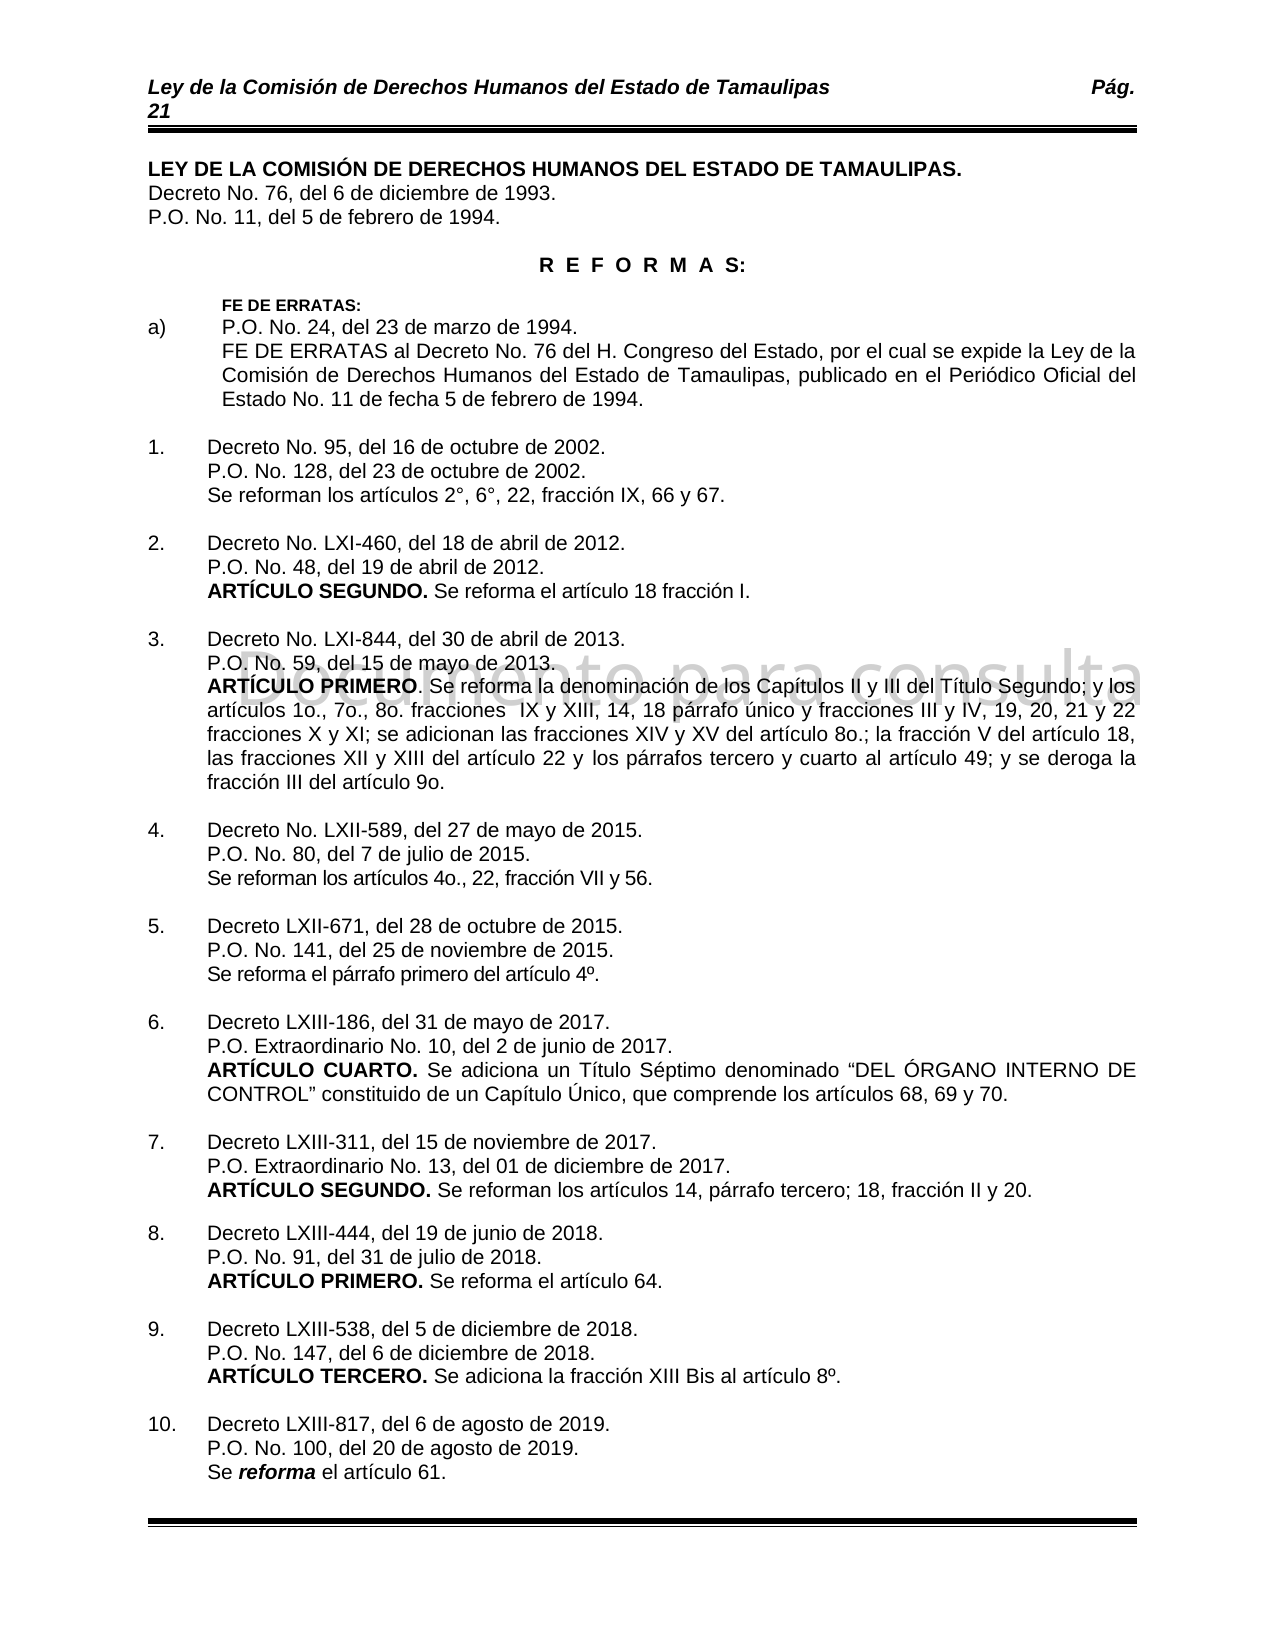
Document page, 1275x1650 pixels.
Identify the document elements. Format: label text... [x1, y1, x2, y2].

list 3. Decreto No. LXI-844, del 30 de abril de 2013. [148, 626, 1137, 650]
text ARTÍCULO TERCERO. Se adiciona la fracción XIII Bis al artículo 8º. [207, 1364, 1137, 1388]
list ARTÍCULO PRIMERO. Se reforma la denominación de los Capítulos II y III del Título Segundo; y los artículos 1o., 7o., 8o. fracciones IX y XIII, 14, 18 párrafo único y fracciones III y IV, 19, 20, 21 y 22 fracciones X y XI; se adicionan las fracciones XIV y XV del artículo 8o.; la fracción V del artículo 18, las fracciones XII y XIII del artículo 22 y los párrafos tercero y cuarto al artículo 49; y se deroga la fracción III del artículo 9o. [207, 674, 1137, 794]
list 1. Decreto No. 95, del 16 de octubre de 2002. [148, 435, 1137, 459]
list Decreto LXIII-817, del 6 de agosto de 2019. [148, 1412, 1137, 1436]
text ARTÍCULO CUARTO. Se adiciona un Título Séptimo denominado “DEL ÓRGANO INTERNO DE CONTROL” constituido de un Capítulo Único, que comprende los artículos 68, 69 y 70. [207, 1058, 1137, 1106]
list P.O. No. 11, del 5 de febrero de 1994. [148, 205, 1137, 229]
list P.O. No. 24, del 23 de marzo de 1994. [148, 315, 1137, 339]
list Se reforman los artículos 4o., 22, fracción VII y 56. [207, 866, 1137, 890]
list Decreto LXIII-538, del 5 de diciembre de 2018. [148, 1316, 1137, 1340]
text P.O. No. 147, del 6 de diciembre de 2018. [207, 1340, 1137, 1364]
list Decreto LXIII-311, del 15 de noviembre de 2017. [148, 1129, 1137, 1153]
text P.O. No. 141, del 25 de noviembre de 2015. [207, 938, 1137, 962]
list R E F O R M A S: [148, 253, 1137, 277]
text ARTÍCULO SEGUNDO. Se reforman los artículos 14, párrafo tercero; 18, fracción II y 20. [207, 1177, 1137, 1201]
list Decreto LXII-671, del 28 de octubre de 2015. [148, 914, 1137, 938]
list 2. Decreto No. LXI-460, del 18 de abril de 2012. [148, 531, 1137, 554]
list P.O. No. 128, del 23 de octubre de 2002. [207, 459, 1137, 483]
text P.O. Extraordinario No. 13, del 01 de diciembre de 2017. [207, 1153, 1137, 1177]
list FE DE ERRATAS al Decreto No. 76 del H. Congreso del Estado, por el cual se expide la Ley de la Comisión de Derechos Humanos del Estado de Tamaulipas, publicado en el Periódico Oficial del Estado No. 11 de fecha 5 de febrero de 1994. [222, 339, 1137, 411]
list Decreto LXIII-186, del 31 de mayo de 2017. [148, 1010, 1137, 1034]
text P.O. No. 100, del 20 de agosto de 2019. [207, 1436, 1137, 1460]
text P.O. No. 91, del 31 de julio de 2018. [207, 1244, 1137, 1268]
text P.O. Extraordinario No. 10, del 2 de junio de 2017. [207, 1034, 1137, 1058]
list ARTÍCULO SEGUNDO. Se reforma el artículo 18 fracción I. [207, 578, 1137, 602]
list Decreto LXIII-444, del 19 de junio de 2018. [148, 1221, 1137, 1244]
list Decreto No. LXII-589, del 27 de mayo de 2015. [148, 818, 1137, 842]
list Se reforma el artículo 61. [207, 1460, 1137, 1484]
list Decreto No. 76, del 6 de diciembre de 1993. [148, 181, 1137, 205]
text Se reforma el párrafo primero del artículo 4º. [207, 962, 1137, 986]
list P.O. No. 48, del 19 de abril de 2012. [207, 554, 1137, 578]
list P.O. No. 59, del 15 de mayo de 2013. [207, 650, 1137, 674]
list FE DE ERRATAS: [222, 296, 1137, 315]
text LEY DE LA COMISIÓN DE DERECHOS HUMANOS DEL ESTADO DE TAMAULIPAS. [148, 157, 1137, 181]
list ARTÍCULO PRIMERO. Se reforma el artículo 64. [207, 1268, 1137, 1292]
text P.O. No. 80, del 7 de julio de 2015. [207, 842, 1137, 866]
list Se reforman los artículos 2°, 6°, 22, fracción IX, 66 y 67. [207, 483, 1137, 507]
